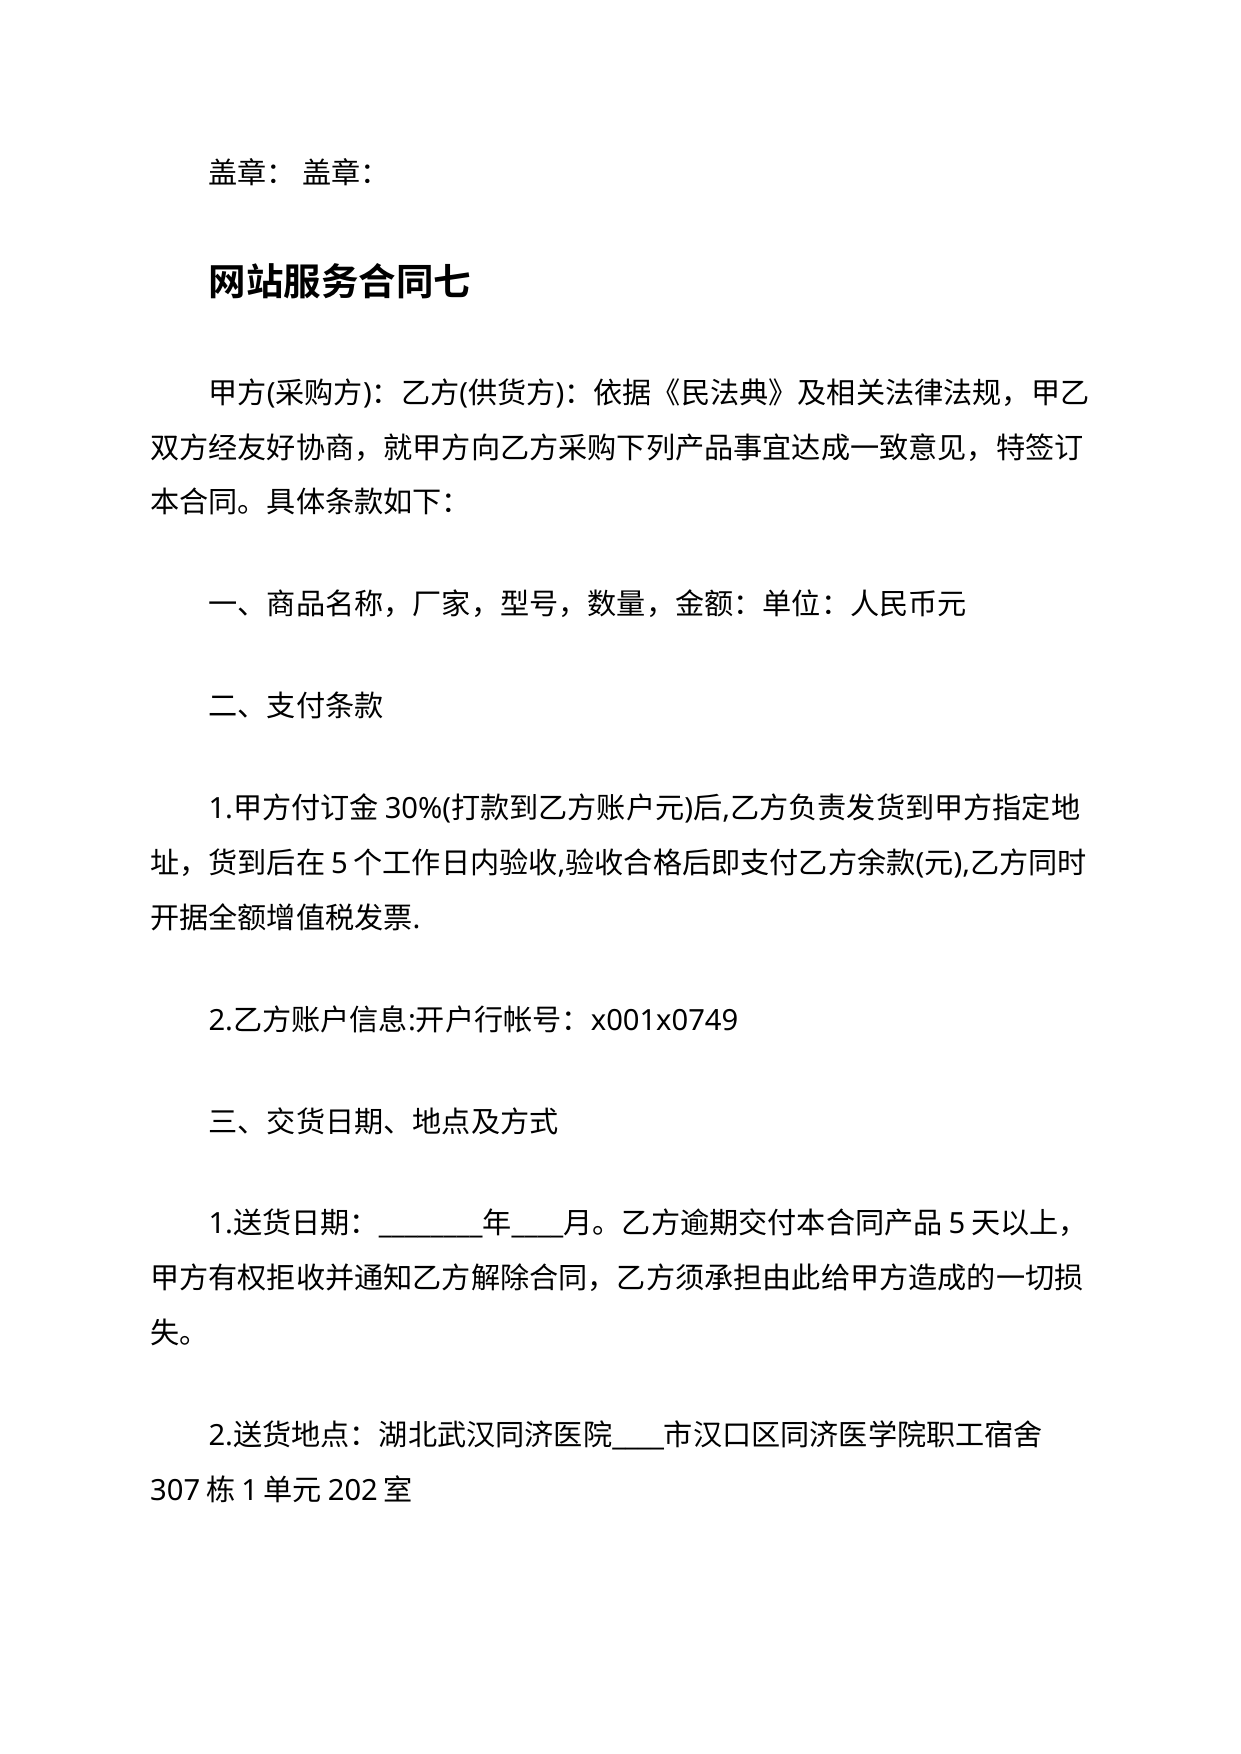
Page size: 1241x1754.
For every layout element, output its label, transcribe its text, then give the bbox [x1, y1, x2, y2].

text 二、支付条款 [150, 683, 1090, 725]
text 1.甲方付订金30%(打款到乙方账户元)后,乙方负责发货到甲方指定地址，货到后在5个工作日内验收,验收合格后即支付乙方余款(元),乙方同时开据全额增值税发票. [150, 784, 1090, 937]
text 2.送货地点：湖北武汉同济医院____市汉口区同济医学院职工宿舍307栋1单元202室 [150, 1412, 1090, 1509]
text 一、商品名称，厂家，型号，数量，金额：单位：人民币元 [150, 581, 1090, 623]
text 三、交货日期、地点及方式 [150, 1098, 1090, 1141]
text 2.乙方账户信息:开户行帐号：x001x0749 [150, 996, 1090, 1039]
text 1.送货日期：________年____月。乙方逾期交付本合同产品5天以上，甲方有权拒收并通知乙方解除合同，乙方须承担由此给甲方造成的一切损失。 [150, 1200, 1090, 1352]
text 盖章： 盖章： [150, 150, 1090, 192]
text 甲方(采购方)：乙方(供货方)：依据《民法典》及相关法律法规，甲乙双方经友好协商，就甲方向乙方采购下列产品事宜达成一致意见，特签订本合同。具体条款如下： [150, 369, 1090, 521]
text 网站服务合同七 [150, 252, 1090, 306]
